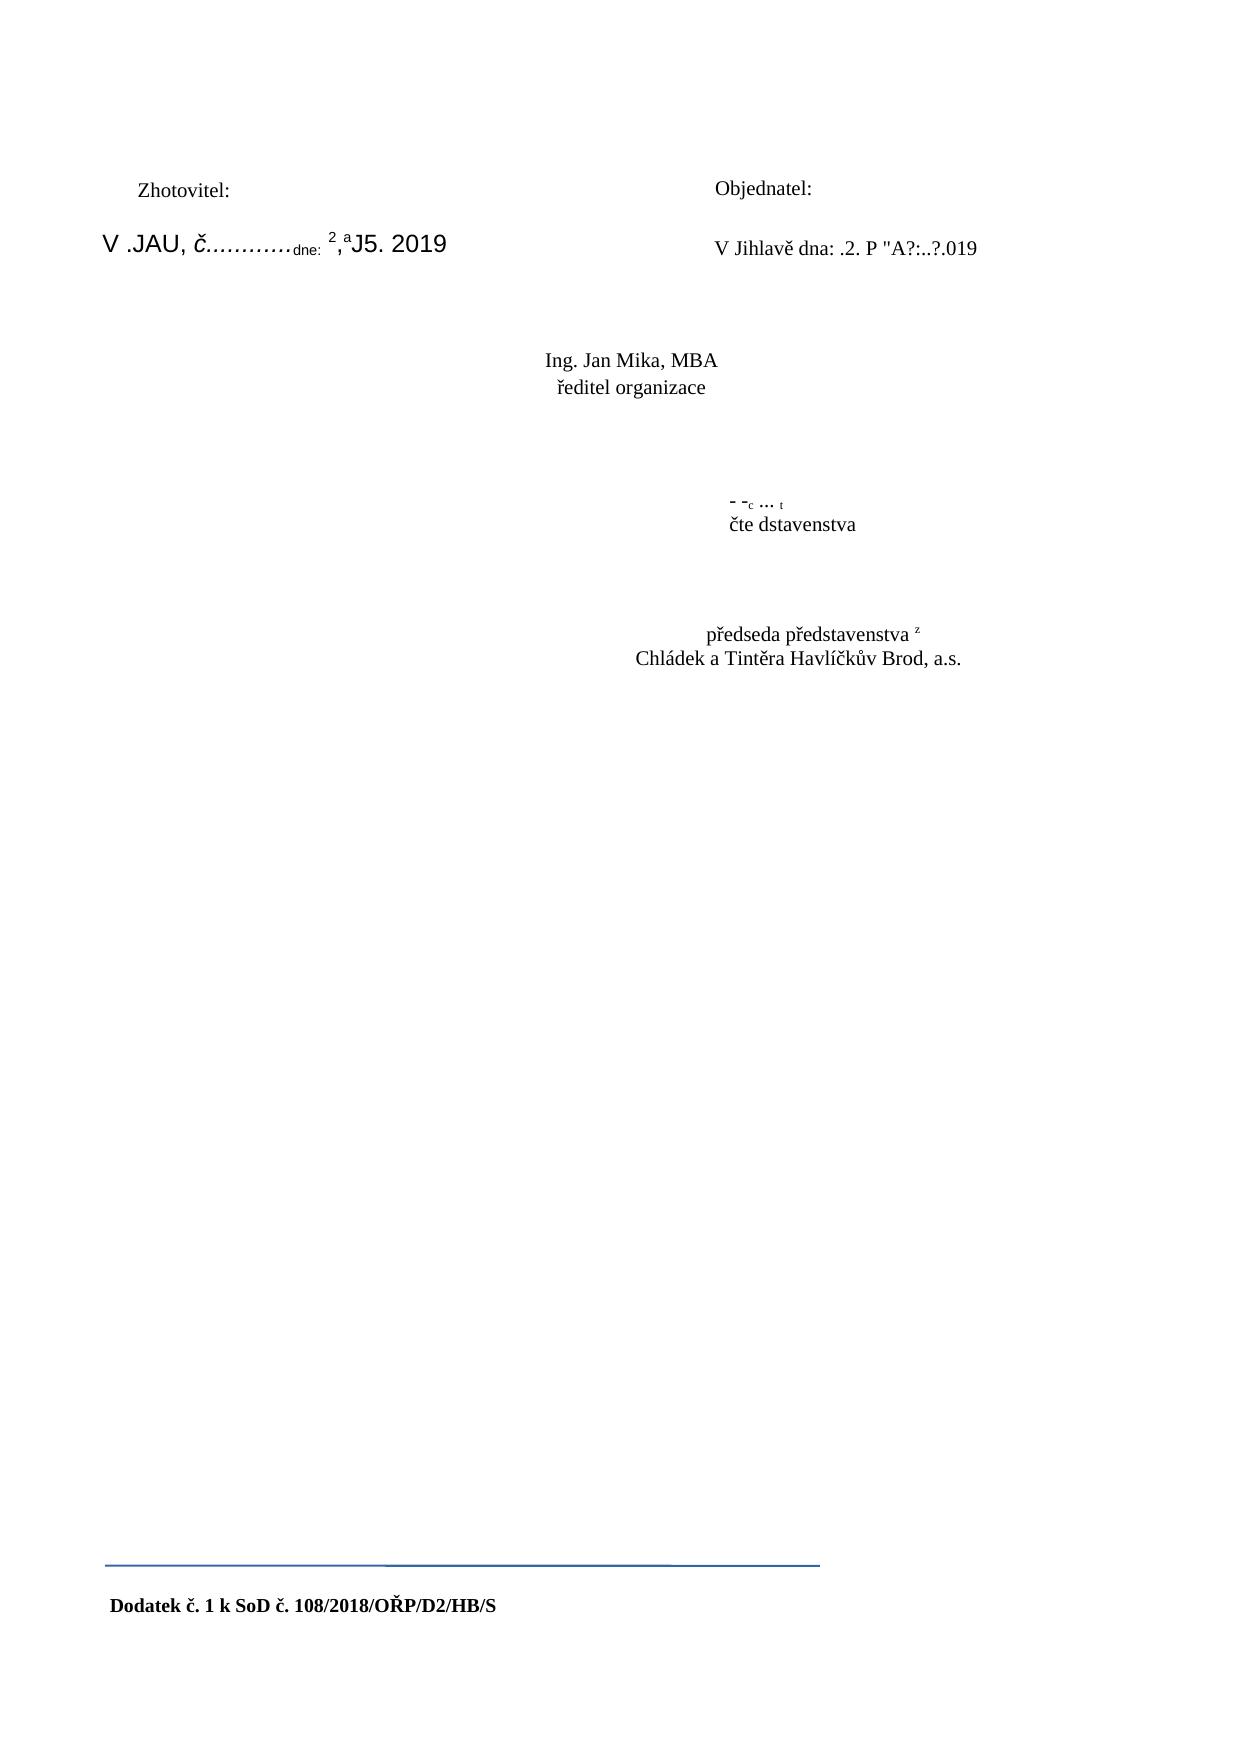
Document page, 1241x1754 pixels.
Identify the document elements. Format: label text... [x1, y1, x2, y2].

text čte dstavenstva [729, 512, 1161, 536]
text - -c ... t [729, 488, 1161, 512]
text V .JAU, č dne: 2,aJ5. 2019 [102, 229, 1161, 258]
text Chládek a Tintěra Havlíčkův Brod, a.s. [635, 646, 1161, 670]
text předseda představenstva z [706, 622, 1161, 646]
text Ing. Jan Mika, MBA ředitel organizace [102, 348, 1161, 399]
